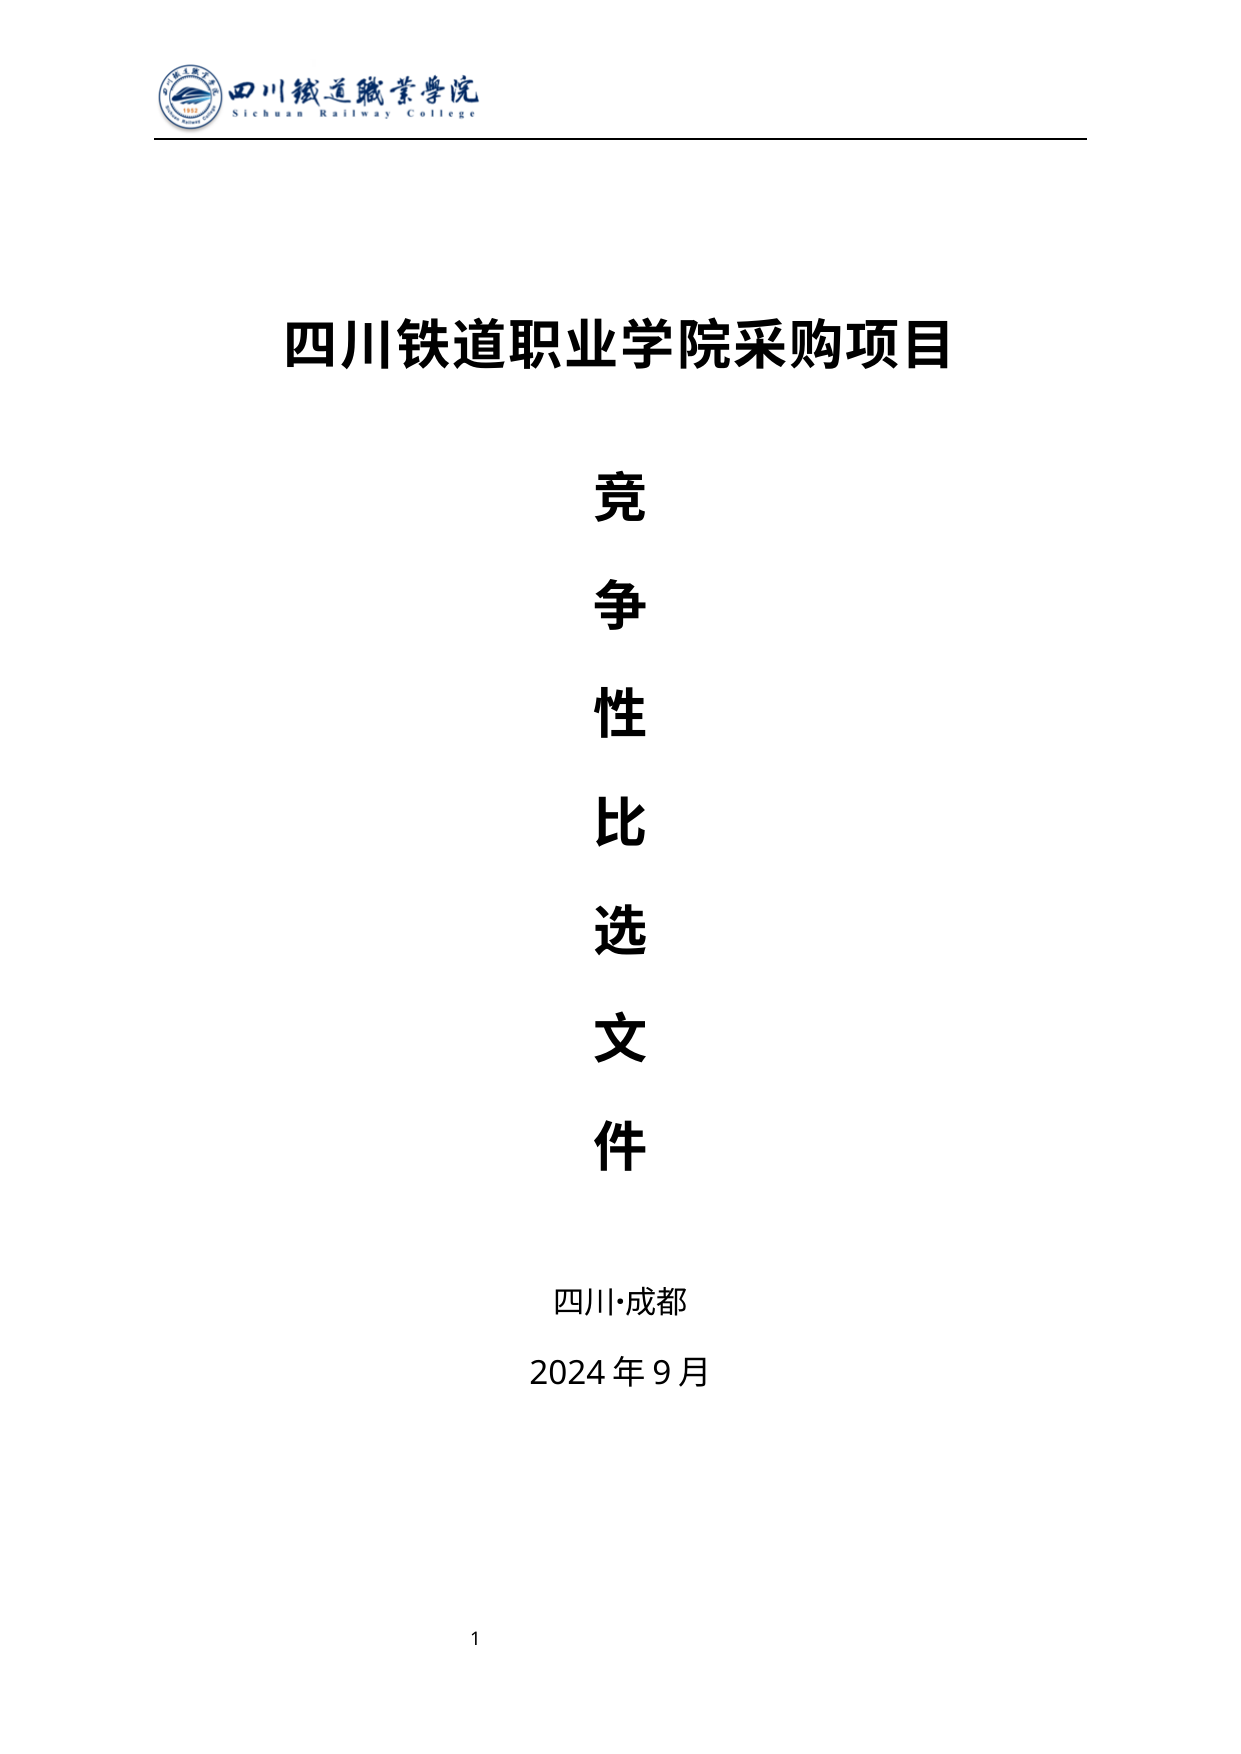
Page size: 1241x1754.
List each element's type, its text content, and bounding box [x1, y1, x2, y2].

text 选 [153, 887, 1087, 966]
text 争 [153, 563, 1087, 641]
text 2024年9月 [153, 1346, 1087, 1394]
picture [153, 59, 485, 136]
text 文 [153, 996, 1087, 1074]
text 比 [153, 779, 1087, 858]
text 件 [153, 1104, 1087, 1182]
text 性 [153, 671, 1087, 749]
text 四川·成都 [153, 1277, 1087, 1323]
text 四川铁道职业学院采购项目 [153, 292, 1087, 389]
text 竞 [153, 454, 1087, 533]
